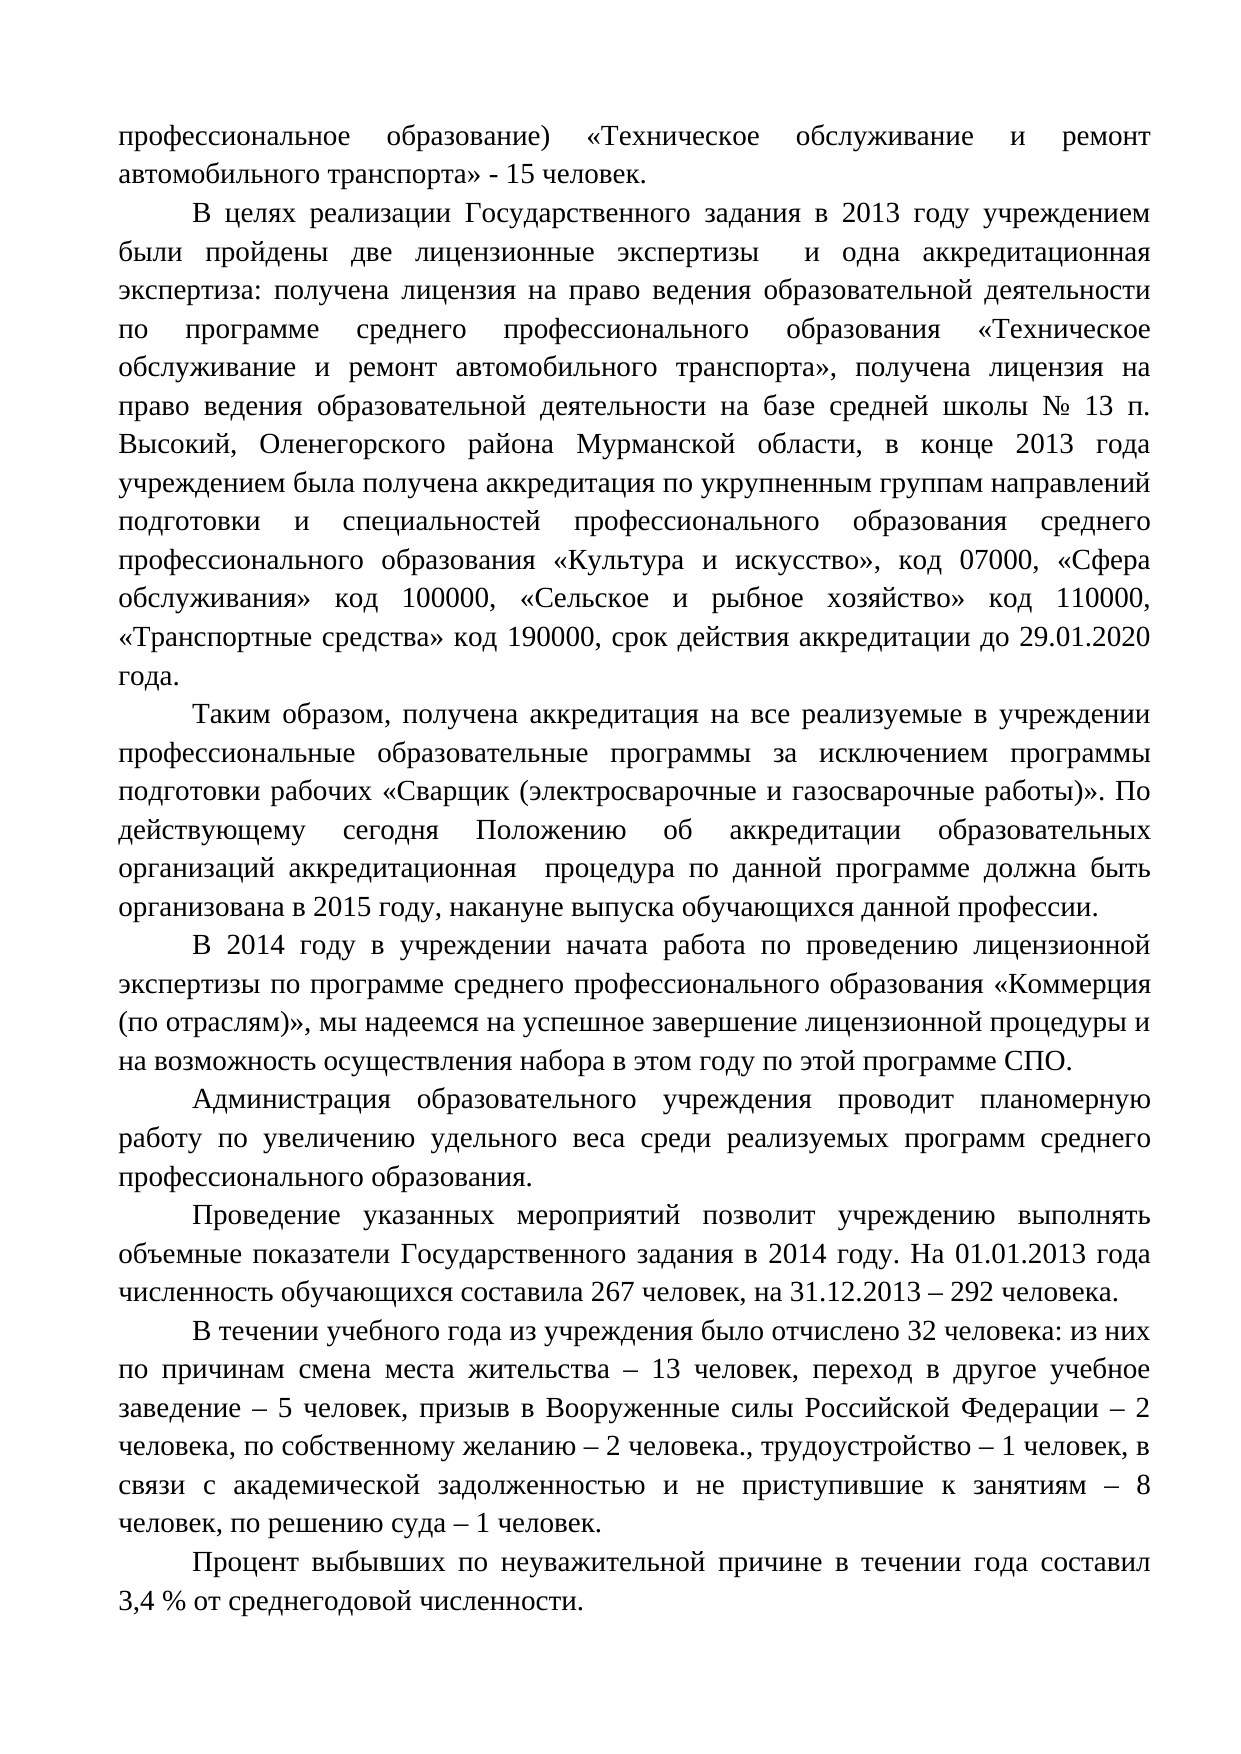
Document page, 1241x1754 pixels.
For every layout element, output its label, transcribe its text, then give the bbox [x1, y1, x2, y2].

text В целях реализации Государственного задания в 2013 году учреждением были пройдены две лицензионные экспертизы и одна аккредитационная экспертиза: получена лицензия на право ведения образовательной деятельности по программе среднего профессионального образования «Техническое обслуживание и ремонт автомобильного транспорта», получена лицензия на право ведения образовательной деятельности на базе средней школы № 13 п. Высокий, Оленегорского района Мурманской области, в конце 2013 года учреждением была получена аккредитация по укрупненным группам направлений подготовки и специальностей профессионального образования среднего профессионального образования «Культура и искусство», код 07000, «Сфера обслуживания» код 100000, «Сельское и рыбное хозяйство» код 110000, «Транспортные средства» код 190000, срок действия аккредитации до 29.01.2020 года. [118, 195, 1152, 691]
text Проведение указанных мероприятий позволит учреждению выполнять объемные показатели Государственного задания в 2014 году. На 01.01.2013 года численность обучающихся составила 267 человек, на 31.12.2013 – 292 человека. [118, 1197, 1152, 1308]
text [118, 118, 1152, 190]
text Таким образом, получена аккредитация на все реализуемые в учреждении профессиональные образовательные программы за исключением программы подготовки рабочих «Сварщик (электросварочные и газосварочные работы)». По действующему сегодня Положению об аккредитации образовательных организаций аккредитационная процедура по данной программе должна быть организована в 2015 году, накануне выпуска обучающихся данной профессии. [118, 696, 1152, 922]
text Процент выбывших по неуважительной причине в течении года составил 3,4 % от среднегодовой численности. [118, 1544, 1152, 1616]
text В течении учебного года из учреждения было отчислено 32 человека: из них по причинам смена места жительства – 13 человек, переход в другое учебное заведение – 5 человек, призыв в Вооруженные силы Российской Федерации – 2 человека, по собственному желанию – 2 человека., трудоустройство – 1 человек, в связи с академической задолженностью и не приступившие к занятиям – 8 человек, по решению суда – 1 человек. [118, 1313, 1152, 1539]
text В 2014 году в учреждении начата работа по проведению лицензионной экспертизы по программе среднего профессионального образования «Коммерция (по отраслям)», мы надеемся на успешное завершение лицензионной процедуры и на возможность осуществления набора в этом году по этой программе СПО. [118, 927, 1152, 1077]
text Администрация образовательного учреждения проводит планомерную работу по увеличению удельного веса среди реализуемых программ среднего профессионального образования. [118, 1082, 1152, 1192]
